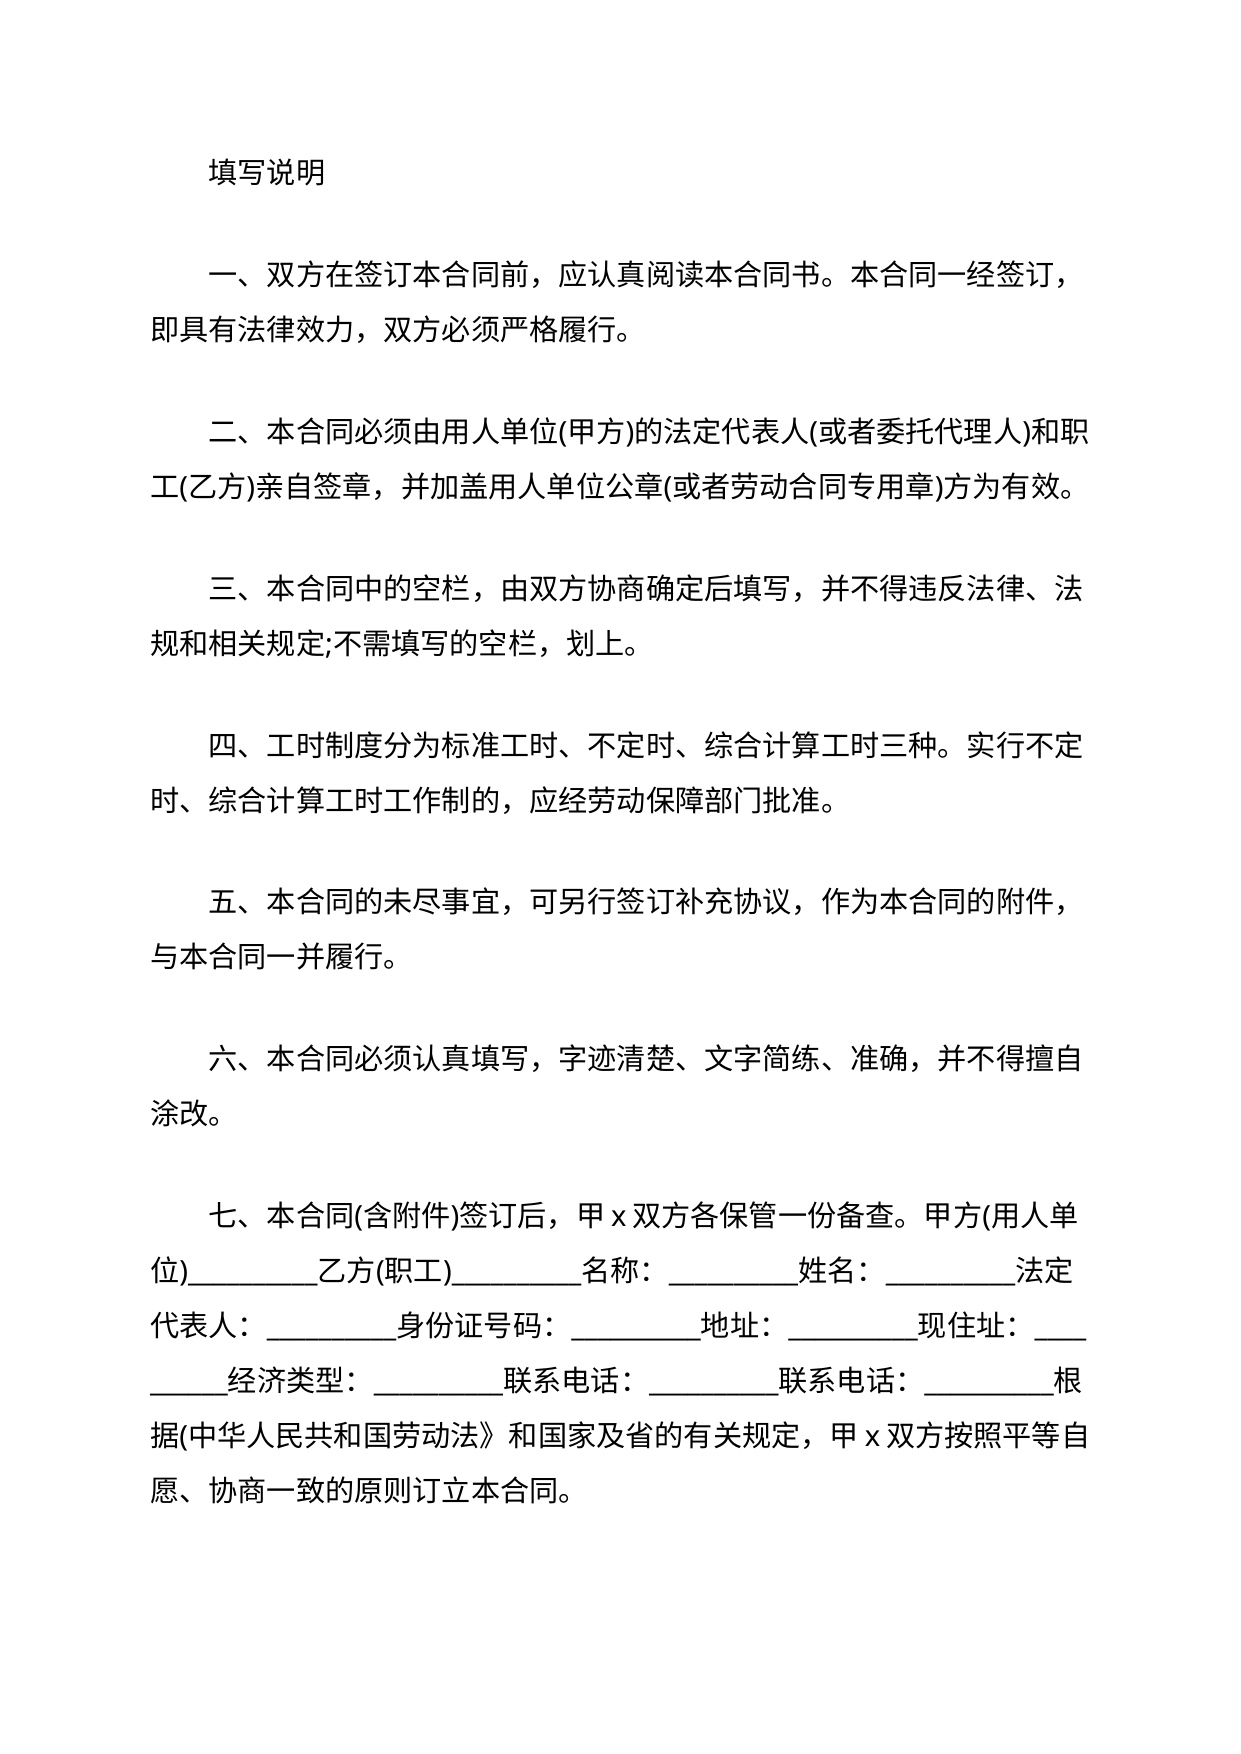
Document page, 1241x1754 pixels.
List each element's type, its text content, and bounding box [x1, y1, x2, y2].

text 五、本合同的未尽事宜，可另行签订补充协议，作为本合同的附件，与本合同一并履行。 [150, 879, 1090, 976]
text 一、双方在签订本合同前，应认真阅读本合同书。本合同一经签订，即具有法律效力，双方必须严格履行。 [150, 252, 1090, 349]
text 四、工时制度分为标准工时、不定时、综合计算工时三种。实行不定时、综合计算工时工作制的，应经劳动保障部门批准。 [150, 722, 1090, 819]
text 三、本合同中的空栏，由双方协商确定后填写，并不得违反法律、法规和相关规定;不需填写的空栏，划上。 [150, 565, 1090, 663]
text 七、本合同(含附件)签订后，甲x双方各保管一份备查。甲方(用人单位)__________乙方(职工)__________名称：__________姓名：__________法定代表人：__________身份证号码：__________地址：__________现住址：__________经济类型：__________联系电话：__________联系电话：__________根据(中华人民共和国劳动法》和国家及省的有关规定，甲x双方按照平等自愿、协商一致的原则订立本合同。 [150, 1192, 1090, 1509]
text 二、本合同必须由用人单位(甲方)的法定代表人(或者委托代理人)和职工(乙方)亲自签章，并加盖用人单位公章(或者劳动合同专用章)方为有效。 [150, 408, 1090, 506]
text 六、本合同必须认真填写，字迹清楚、文字简练、准确，并不得擅自涂改。 [150, 1036, 1090, 1133]
text 填写说明 [150, 150, 1090, 192]
